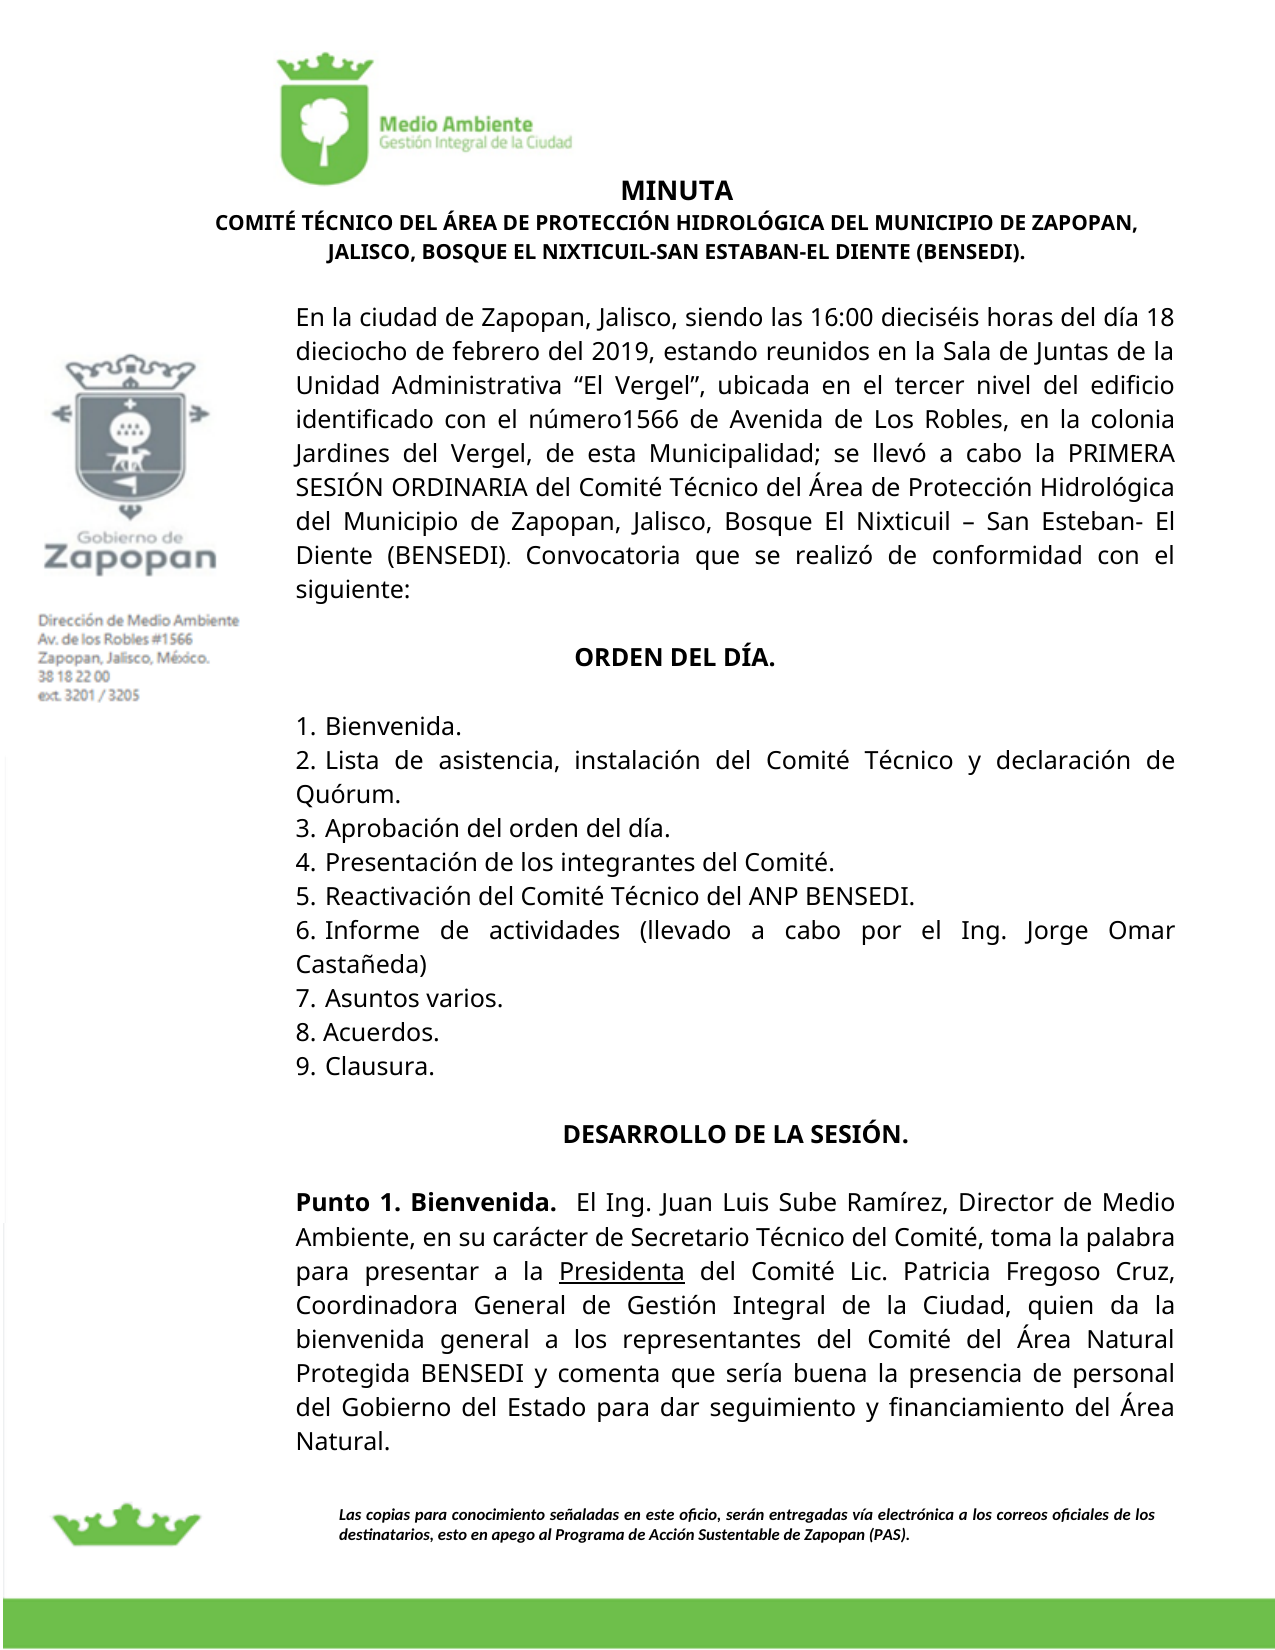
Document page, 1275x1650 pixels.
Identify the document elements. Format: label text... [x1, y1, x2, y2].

text 7. Asuntos varios. [295, 981, 1176, 1015]
text 2. Lista de asistencia, instalación del Comité Técnico y declaración de Quórum. [295, 742, 1176, 810]
text 4. Presentación de los integrantes del Comité. [295, 844, 1176, 878]
text 3. Aprobación del orden del día. [295, 810, 1176, 844]
text 5. Reactivación del Comité Técnico del ANP BENSEDI. [295, 878, 1176, 913]
text 8. Acuerdos. [295, 1015, 1176, 1049]
text COMITÉ TÉCNICO DEL ÁREA DE PROTECCIÓN HIDROLÓGICA DEL MUNICIPIO DE ZAPOPAN, JALISCO, BOSQUE EL NIXTICUIL-SAN ESTABAN-EL DIENTE (BENSEDI). [177, 208, 1176, 265]
text MINUTA [177, 172, 1176, 208]
picture [3, 5, 1275, 1650]
text En la ciudad de Zapopan, Jalisco, siendo las 16:00 dieciséis horas del día 18 dieciocho de febrero del 2019, estando reunidos en la Sala de Juntas de la Unidad Administrativa “El Vergel”, ubicada en el tercer nivel del edificio identificado con el número1566 de Avenida de Los Robles, en la colonia Jardines del Vergel, de esta Municipalidad; se llevó a cabo la PRIMERA SESIÓN ORDINARIA del Comité Técnico del Área de Protección Hidrológica del Municipio de Zapopan, Jalisco, Bosque El Nixticuil – San Esteban- El Diente (BENSEDI). Convocatoria que se realizó de conformidad con el siguiente: [295, 299, 1176, 606]
text 9. Clausura. [295, 1049, 1176, 1083]
text DESARROLLO DE LA SESIÓN. [295, 1117, 1176, 1151]
text 1. Bienvenida. [295, 708, 1176, 742]
text Punto 1. Bienvenida. El Ing. Juan Luis Sube Ramírez, Director de Medio Ambiente, en su carácter de Secretario Técnico del Comité, toma la palabra para presentar a la Presidenta del Comité Lic. Patricia Fregoso Cruz, Coordinadora General de Gestión Integral de la Ciudad, quien da la bienvenida general a los representantes del Comité del Área Natural Protegida BENSEDI y comenta que sería buena la presencia de personal del Gobierno del Estado para dar seguimiento y financiamiento del Área Natural. [295, 1185, 1176, 1458]
text 6. Informe de actividades (llevado a cabo por el Ing. Jorge Omar Castañeda) [295, 913, 1176, 981]
text ORDEN DEL DÍA. [295, 640, 1176, 674]
